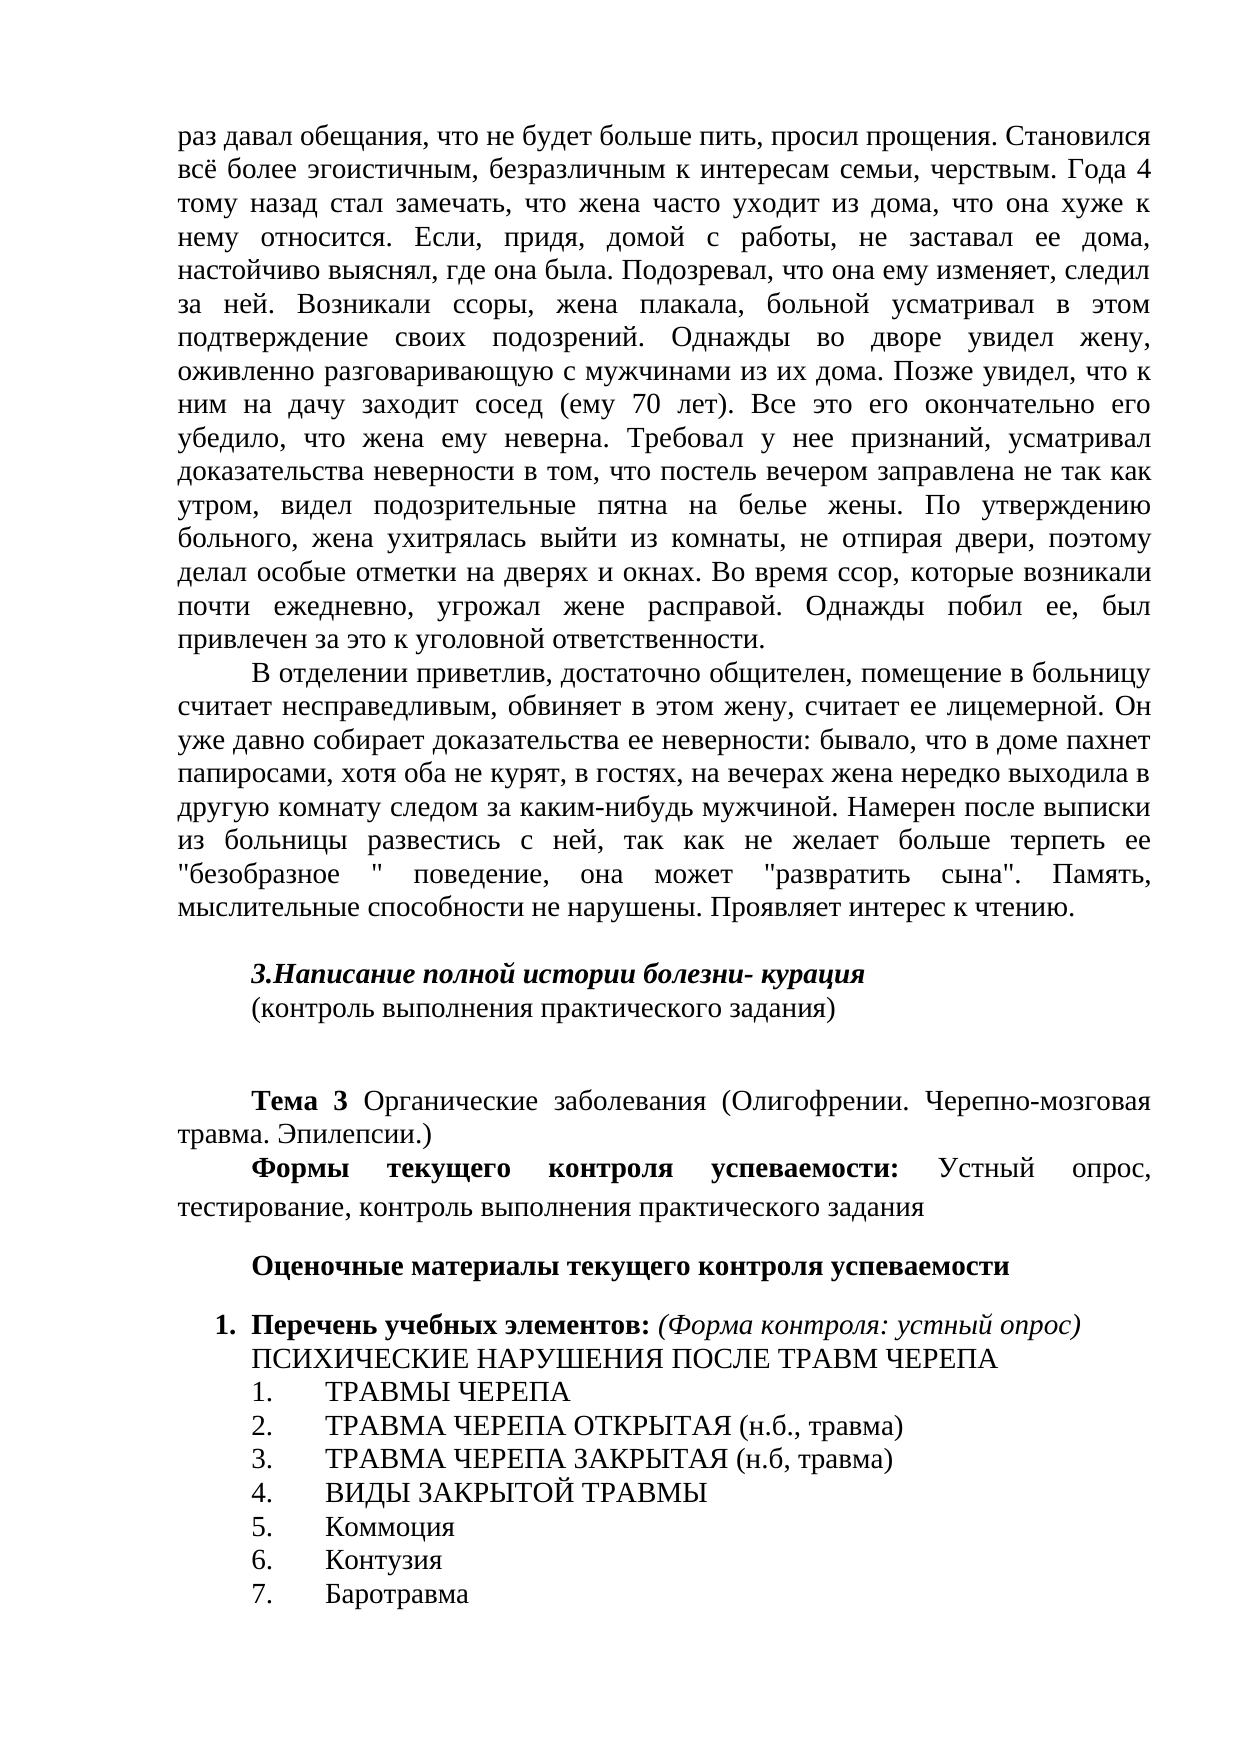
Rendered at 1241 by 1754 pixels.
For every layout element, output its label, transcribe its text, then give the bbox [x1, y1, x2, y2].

text Оценочные материалы текущего контроля успеваемости [177, 1248, 1152, 1282]
list Коммоция [177, 1509, 1152, 1542]
list ТРАВМА ЧЕРЕПА ОТКРЫТАЯ (н.б., травма) [177, 1408, 1152, 1442]
list Перечень учебных элементов: (Форма контроля: устный опрос) [177, 1307, 1152, 1341]
list Контузия [177, 1542, 1152, 1576]
list (контроль выполнения практического задания) [177, 990, 1152, 1024]
text В отделении приветлив, достаточно общителен, помещение в больницу считает несправедливым, обвиняет в этом жену, считает ее лицемерной. Он уже давно собирает доказательства ее неверности: бывало, что в доме пахнет папиросами, хотя оба не курят, в гостях, на вечерах жена нередко выходила в другую комнату следом за каким-нибудь мужчиной. Намерен после выписки из больницы развестись с ней, так как не желает больше терпеть ее "безобразное " поведение, она может "развратить сына". Память, мыслительные способности не нарушены. Проявляет интерес к чтению. [177, 655, 1152, 923]
text ПСИХИЧЕСКИЕ НАРУШЕНИЯ ПОСЛЕ ТРАВМ ЧЕРЕПА [177, 1341, 1152, 1374]
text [177, 118, 1152, 655]
list ВИДЫ ЗАКРЫТОЙ ТРАВМЫ [177, 1475, 1152, 1509]
list ТРАВМЫ ЧЕРЕПА [177, 1374, 1152, 1408]
text Формы текущего контроля успеваемости: Устный опрос, тестирование, контроль выполнения практического задания [177, 1150, 1152, 1222]
list 3.Написание полной истории болезни- курация [177, 957, 1152, 990]
list Баротравма [177, 1576, 1152, 1609]
text Тема 3 Органические заболевания (Олигофрении. Черепно-мозговая травма. Эпилепсии.) [177, 1083, 1152, 1150]
list ТРАВМА ЧЕРЕПА ЗАКРЫТАЯ (н.б, травма) [177, 1442, 1152, 1475]
